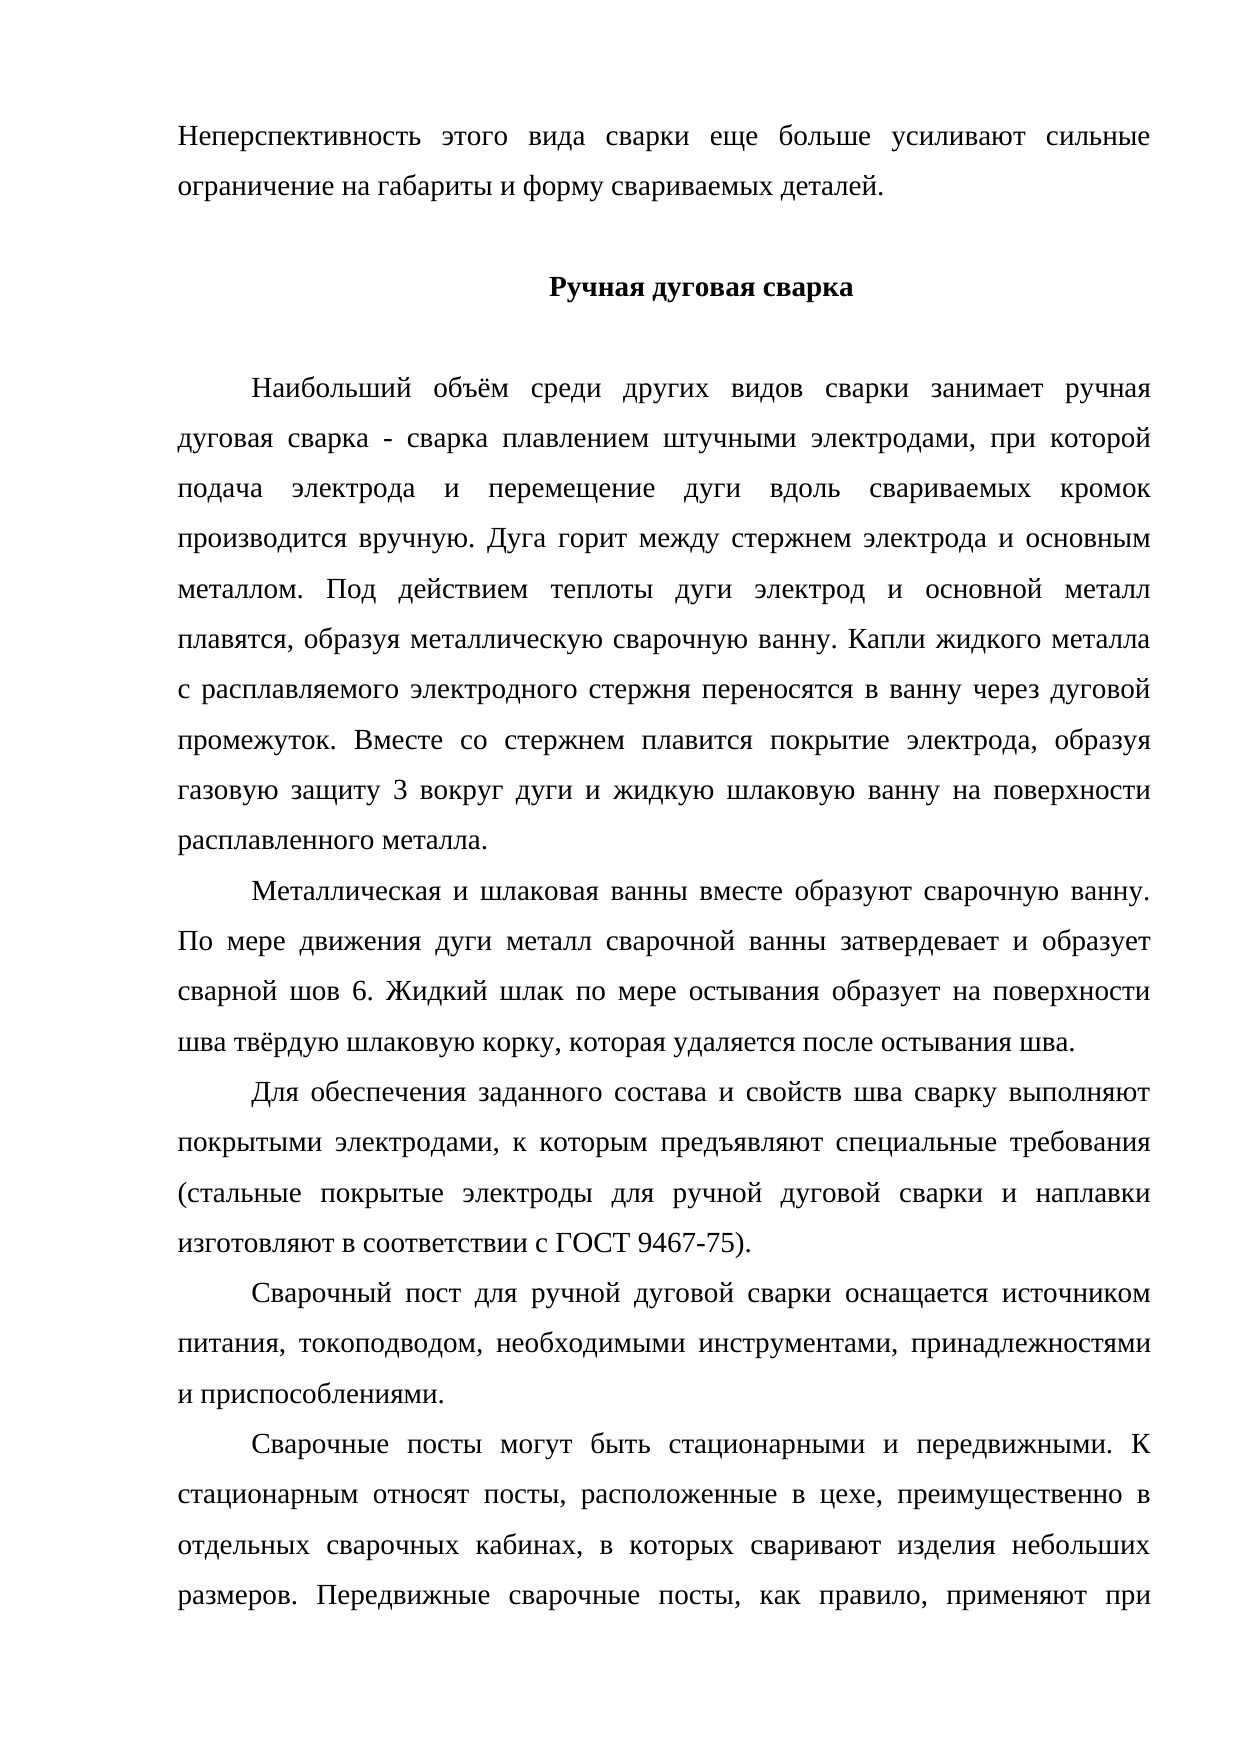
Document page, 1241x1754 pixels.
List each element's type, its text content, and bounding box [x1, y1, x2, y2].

text Сварочный пост для ручной дуговой сварки оснащается источником питания, токоподводом, необходимыми инструментами, принадлежностями и приспособлениями. [177, 1275, 1152, 1409]
text Металлическая и шлаковая ванны вместе образуют сварочную ванну. По мере движения дуги металл сварочной ванны затвердевает и образует сварной шов 6. Жидкий шлак по мере остывания образует на поверхности шва твёрдую шлаковую корку, которая удаляется после остывания шва. [177, 873, 1152, 1057]
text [177, 118, 1152, 202]
text Для обеспечения заданного состава и свойств шва сварку выполняют покрытыми электродами, к которым предъявляют специальные требования (стальные покрытые электроды для ручной дуговой сварки и наплавки изготовляют в соответствии с ГОСТ 9467-75). [177, 1074, 1152, 1258]
subtitle Ручная дуговая сварка [177, 269, 1152, 303]
text Наибольший объём среди других видов сварки занимает ручная дуговая сварка - сварка плавлением штучными электродами, при которой подача электрода и перемещение дуги вдоль свариваемых кромок производится вручную. Дуга горит между стержнем электрода и основным металлом. Под действием теплоты дуги электрод и основной металл плавятся, образуя металлическую сварочную ванну. Капли жидкого металла с расплавляемого электродного стержня переносятся в ванну через дуговой промежуток. Вместе со стержнем плавится покрытие электрода, образуя газовую защиту 3 вокруг дуги и жидкую шлаковую ванну на поверхности расплавленного металла. [177, 370, 1152, 856]
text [177, 1426, 1152, 1611]
